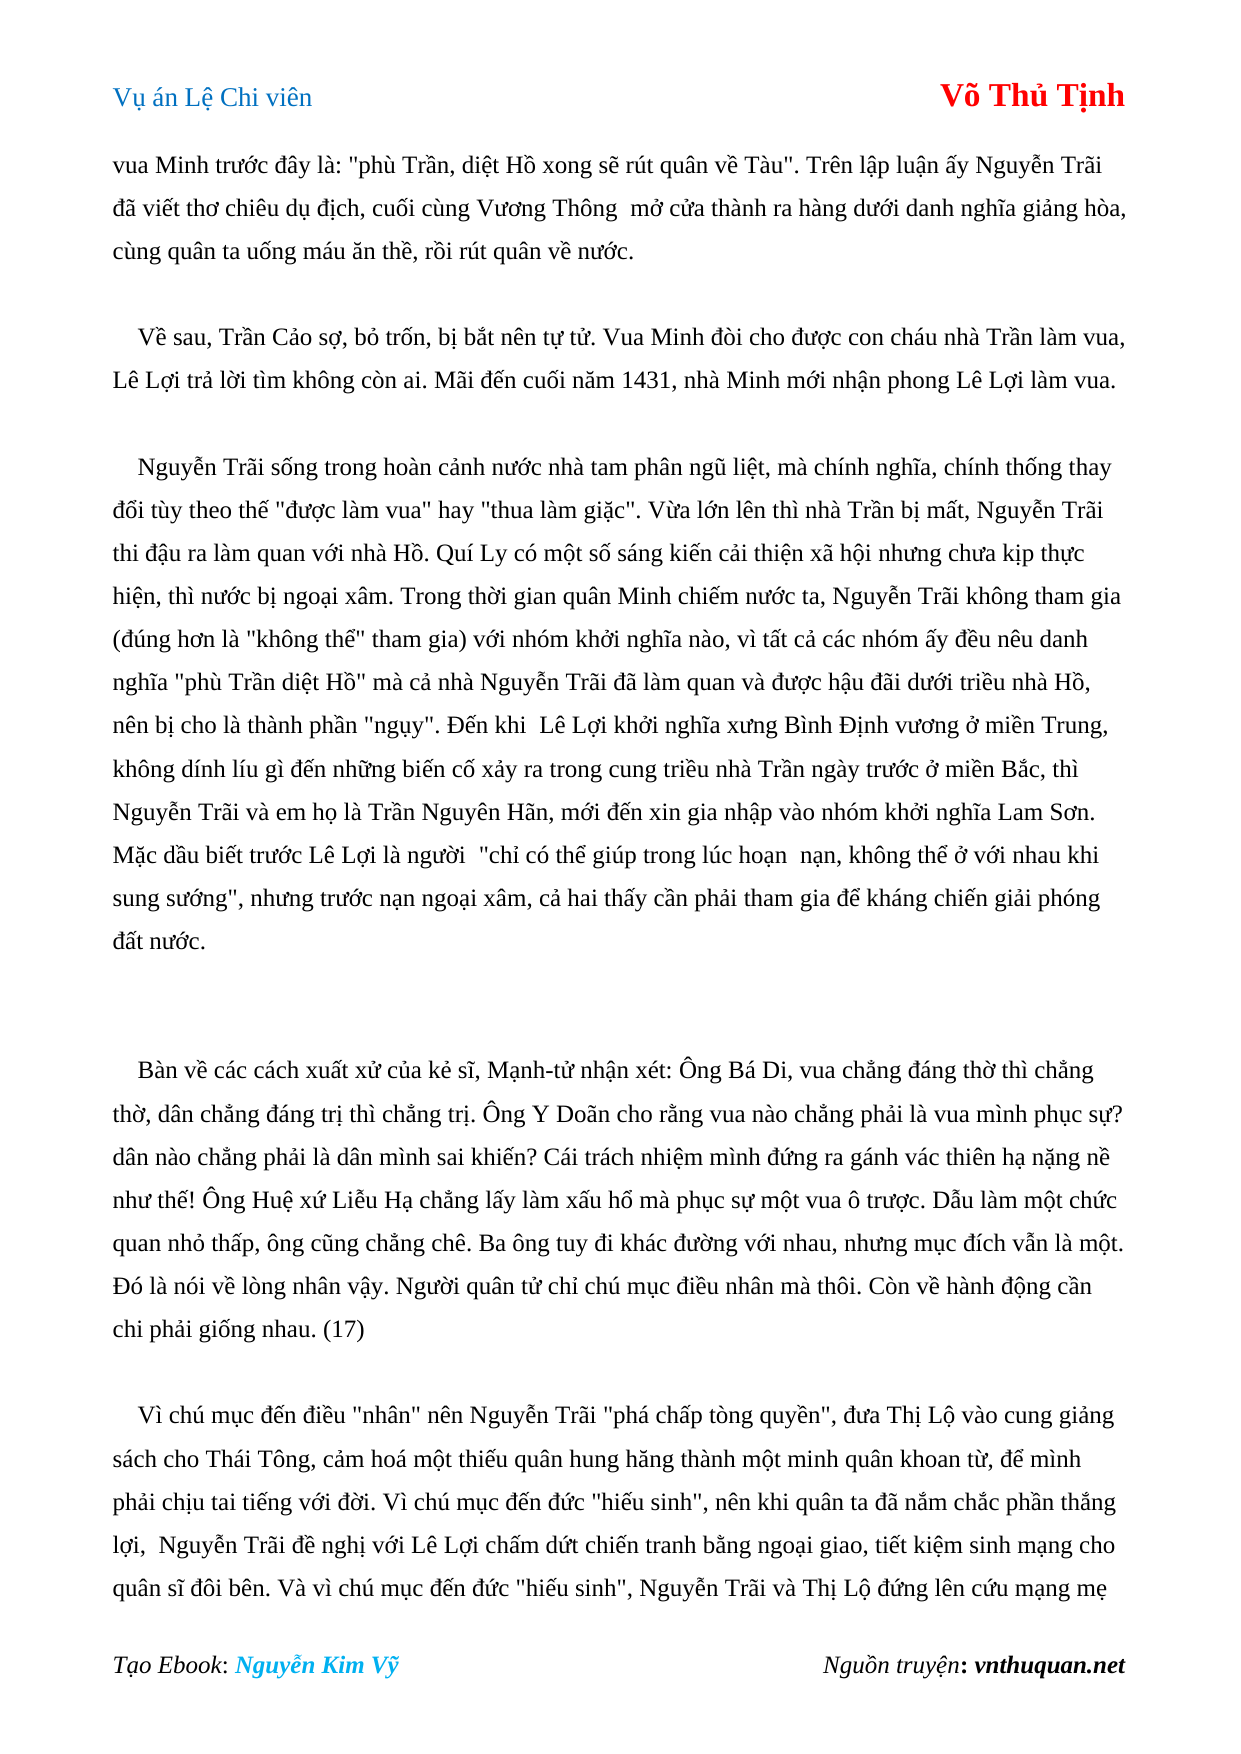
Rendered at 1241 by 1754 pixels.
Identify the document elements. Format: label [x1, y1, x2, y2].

text [112, 150, 1128, 1602]
